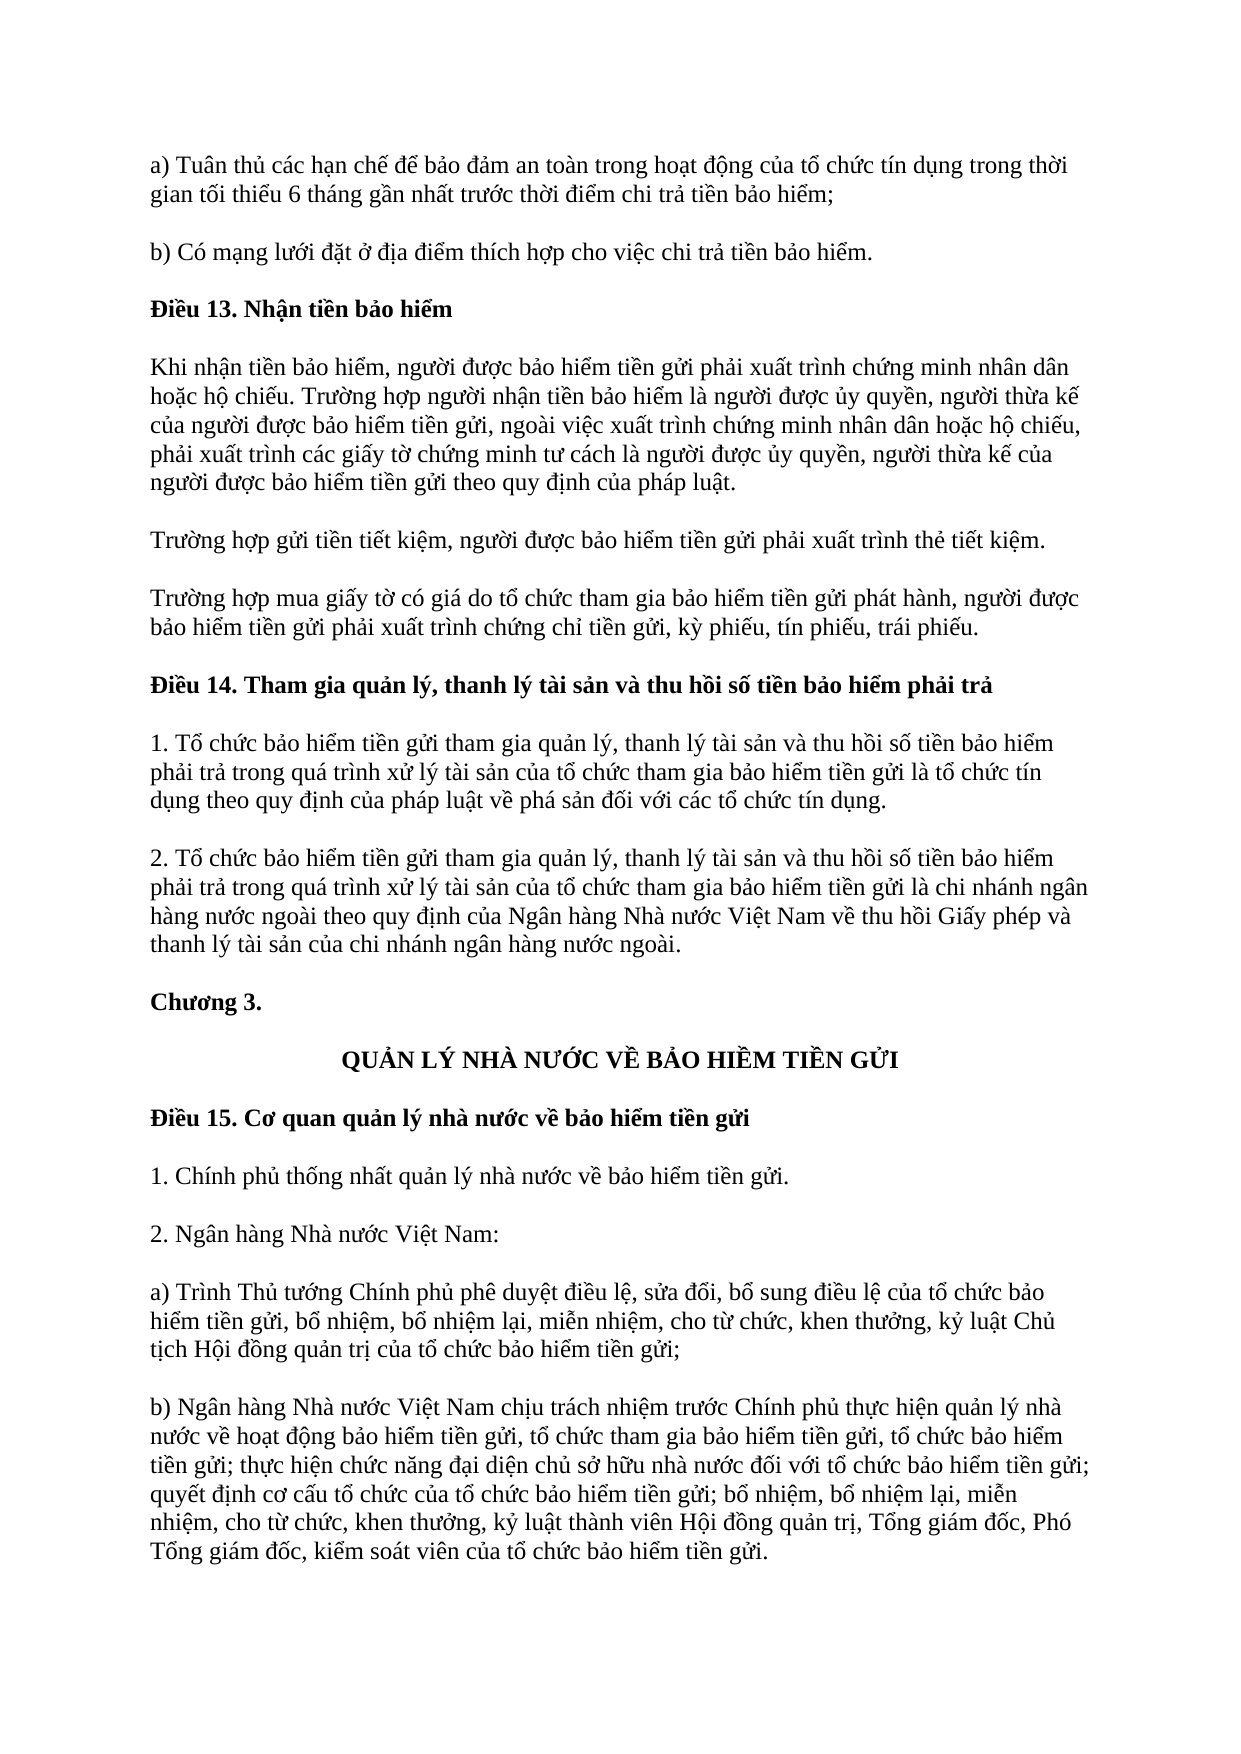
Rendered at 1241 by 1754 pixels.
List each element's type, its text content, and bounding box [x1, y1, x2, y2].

text Trường hợp mua giấy tờ có giá do tổ chức tham gia bảo hiểm tiền gửi phát hành, người được bảo hiểm tiền gửi phải xuất trình chứng chỉ tiền gửi, kỳ phiếu, tín phiếu, trái phiếu. [150, 583, 1090, 641]
text Chương 3. [150, 987, 1090, 1016]
text QUẢN LÝ NHÀ NƯỚC VỀ BẢO HIỀM TIỀN GỬI [150, 1045, 1090, 1074]
text b) Ngân hàng Nhà nước Việt Nam chịu trách nhiệm trước Chính phủ thực hiện quản lý nhà nước về hoạt động bảo hiểm tiền gửi, tổ chức tham gia bảo hiểm tiền gửi, tổ chức bảo hiểm tiền gửi; thực hiện chức năng đại diện chủ sở hữu nhà nước đối với tổ chức bảo hiểm tiền gửi; quyết định cơ cấu tổ chức của tổ chức bảo hiểm tiền gửi; bổ nhiệm, bổ nhiệm lại, miễn nhiệm, cho từ chức, khen thưởng, kỷ luật thành viên Hội đồng quản trị, Tổng giám đốc, Phó Tổng giám đốc, kiểm soát viên của tổ chức bảo hiểm tiền gửi. [150, 1392, 1090, 1565]
text Điều 14. Tham gia quản lý, thanh lý tài sản và thu hồi số tiền bảo hiểm phải trả [150, 670, 1090, 699]
text 2. Ngân hàng Nhà nước Việt Nam: [150, 1219, 1090, 1248]
text b) Có mạng lưới đặt ở địa điểm thích hợp cho việc chi trả tiền bảo hiểm. [150, 237, 1090, 265]
text Điều 15. Cơ quan quản lý nhà nước về bảo hiểm tiền gửi [150, 1103, 1090, 1132]
text 1. Chính phủ thống nhất quản lý nhà nước về bảo hiểm tiền gửi. [150, 1161, 1090, 1190]
text Điều 13. Nhận tiền bảo hiểm [150, 294, 1090, 323]
text Khi nhận tiền bảo hiểm, người được bảo hiểm tiền gửi phải xuất trình chứng minh nhân dân hoặc hộ chiếu. Trường hợp người nhận tiền bảo hiểm là người được ủy quyền, người thừa kế của người được bảo hiểm tiền gửi, ngoài việc xuất trình chứng minh nhân dân hoặc hộ chiếu, phải xuất trình các giấy tờ chứng minh tư cách là người được ủy quyền, người thừa kế của người được bảo hiểm tiền gửi theo quy định của pháp luật. [150, 352, 1090, 496]
text 1. Tổ chức bảo hiểm tiền gửi tham gia quản lý, thanh lý tài sản và thu hồi số tiền bảo hiểm phải trả trong quá trình xử lý tài sản của tổ chức tham gia bảo hiểm tiền gửi là tổ chức tín dụng theo quy định của pháp luật về phá sản đối với các tổ chức tín dụng. [150, 728, 1090, 814]
text a) Trình Thủ tướng Chính phủ phê duyệt điều lệ, sửa đổi, bổ sung điều lệ của tổ chức bảo hiểm tiền gửi, bổ nhiệm, bổ nhiệm lại, miễn nhiệm, cho từ chức, khen thưởng, kỷ luật Chủ tịch Hội đồng quản trị của tổ chức bảo hiểm tiền gửi; [150, 1277, 1090, 1363]
text a) Tuân thủ các hạn chế để bảo đảm an toàn trong hoạt động của tổ chức tín dụng trong thời gian tối thiểu 6 tháng gần nhất trước thời điểm chi trả tiền bảo hiểm; [150, 150, 1090, 207]
text Trường hợp gửi tiền tiết kiệm, người được bảo hiểm tiền gửi phải xuất trình thẻ tiết kiệm. [150, 525, 1090, 554]
text 2. Tổ chức bảo hiểm tiền gửi tham gia quản lý, thanh lý tài sản và thu hồi số tiền bảo hiểm phải trả trong quá trình xử lý tài sản của tổ chức tham gia bảo hiểm tiền gửi là chi nhánh ngân hàng nước ngoài theo quy định của Ngân hàng Nhà nước Việt Nam về thu hồi Giấy phép và thanh lý tài sản của chi nhánh ngân hàng nước ngoài. [150, 843, 1090, 958]
